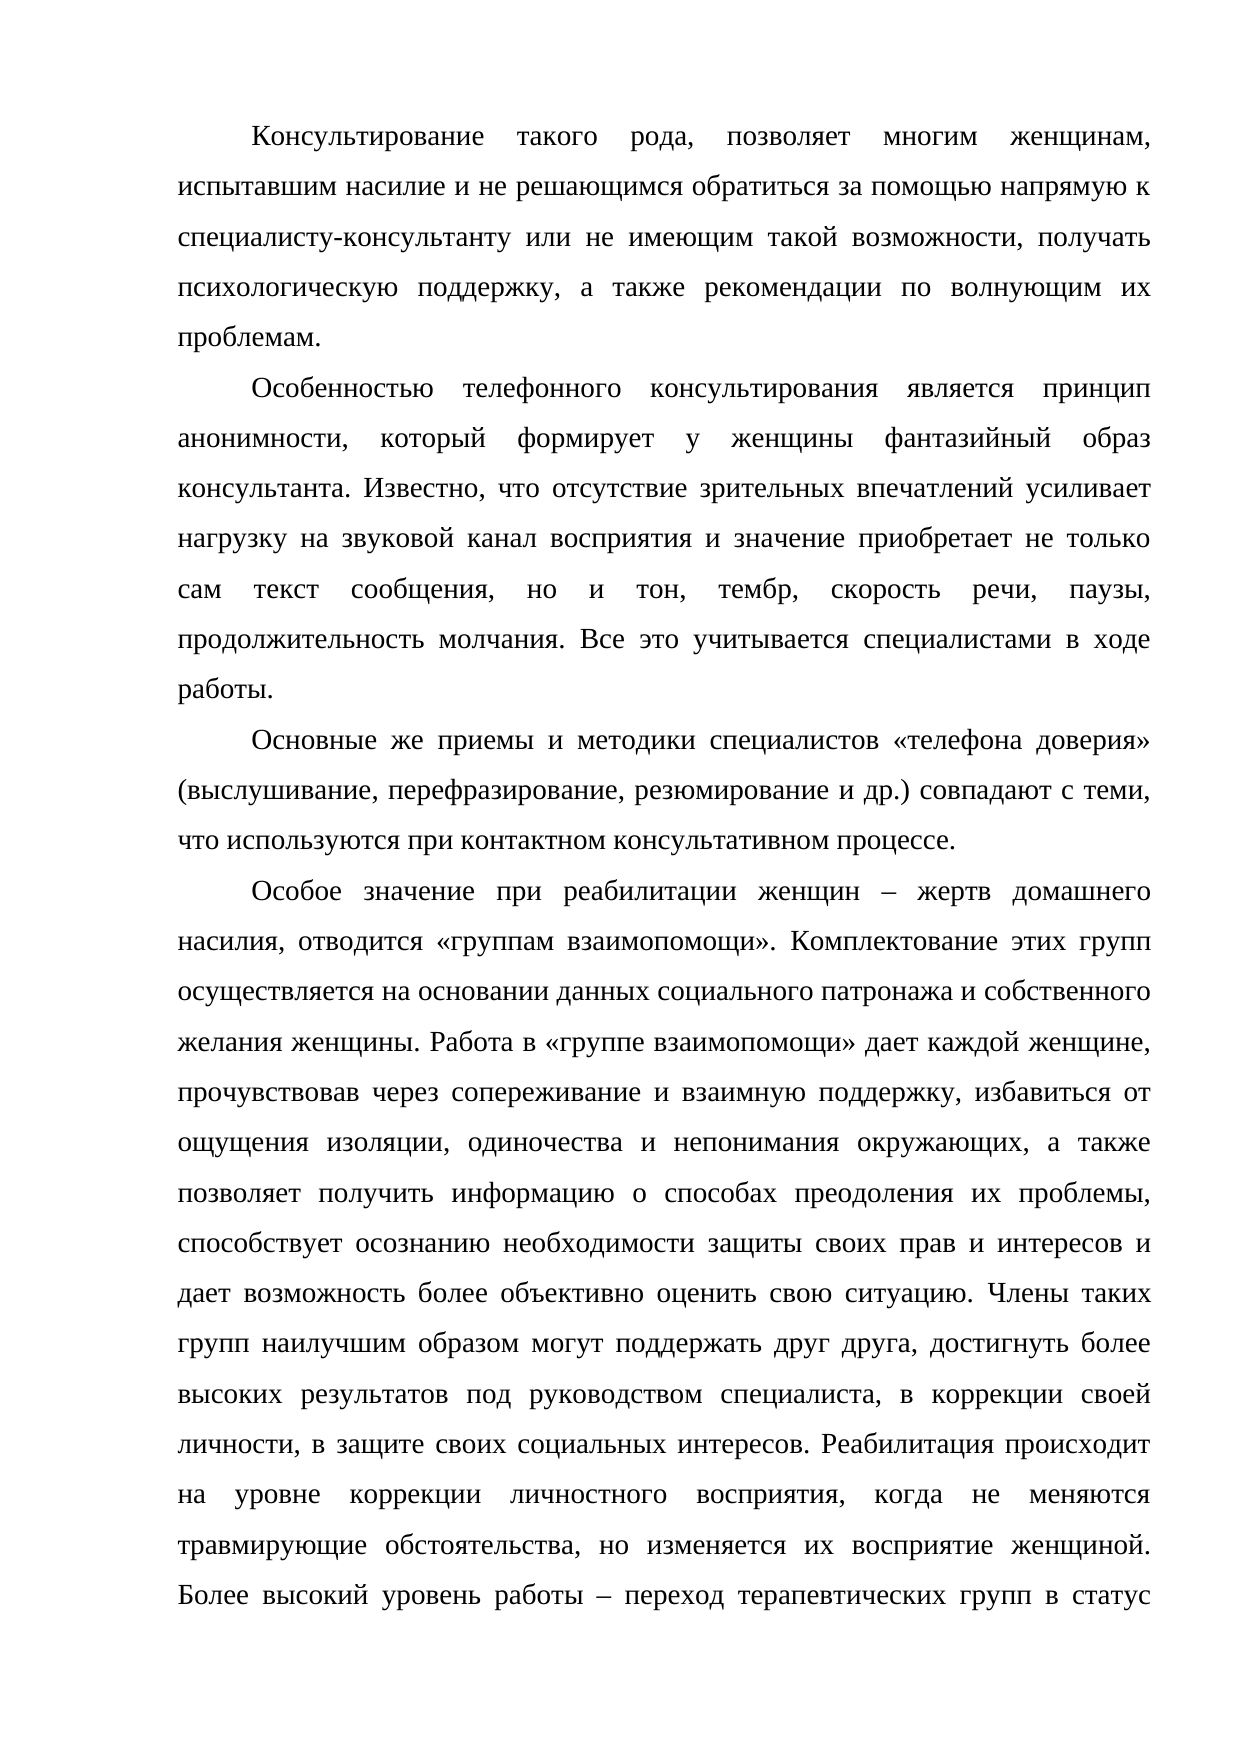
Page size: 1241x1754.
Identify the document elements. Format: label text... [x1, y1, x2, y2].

text Основные же приемы и методики специалистов «телефона доверия» (выслушивание, перефразирование, резюмирование и др.) совпадают с теми, что используются при контактном консультативном процессе. [177, 722, 1152, 856]
text Консультирование такого рода, позволяет многим женщинам, испытавшим насилие и не решающимся обратиться за помощью напрямую к специалисту-консультанту или не имеющим такой возможности, получать психологическую поддержку, а также рекомендации по волнующим их проблемам. [177, 118, 1152, 353]
text Особенностью телефонного консультирования является принцип анонимности, который формирует у женщины фантазийный образ консультанта. Известно, что отсутствие зрительных впечатлений усиливает нагрузку на звуковой канал восприятия и значение приобретает не только сам текст сообщения, но и тон, тембр, скорость речи, паузы, продолжительность молчания. Все это учитывается специалистами в ходе работы. [177, 370, 1152, 705]
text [177, 873, 1152, 1611]
